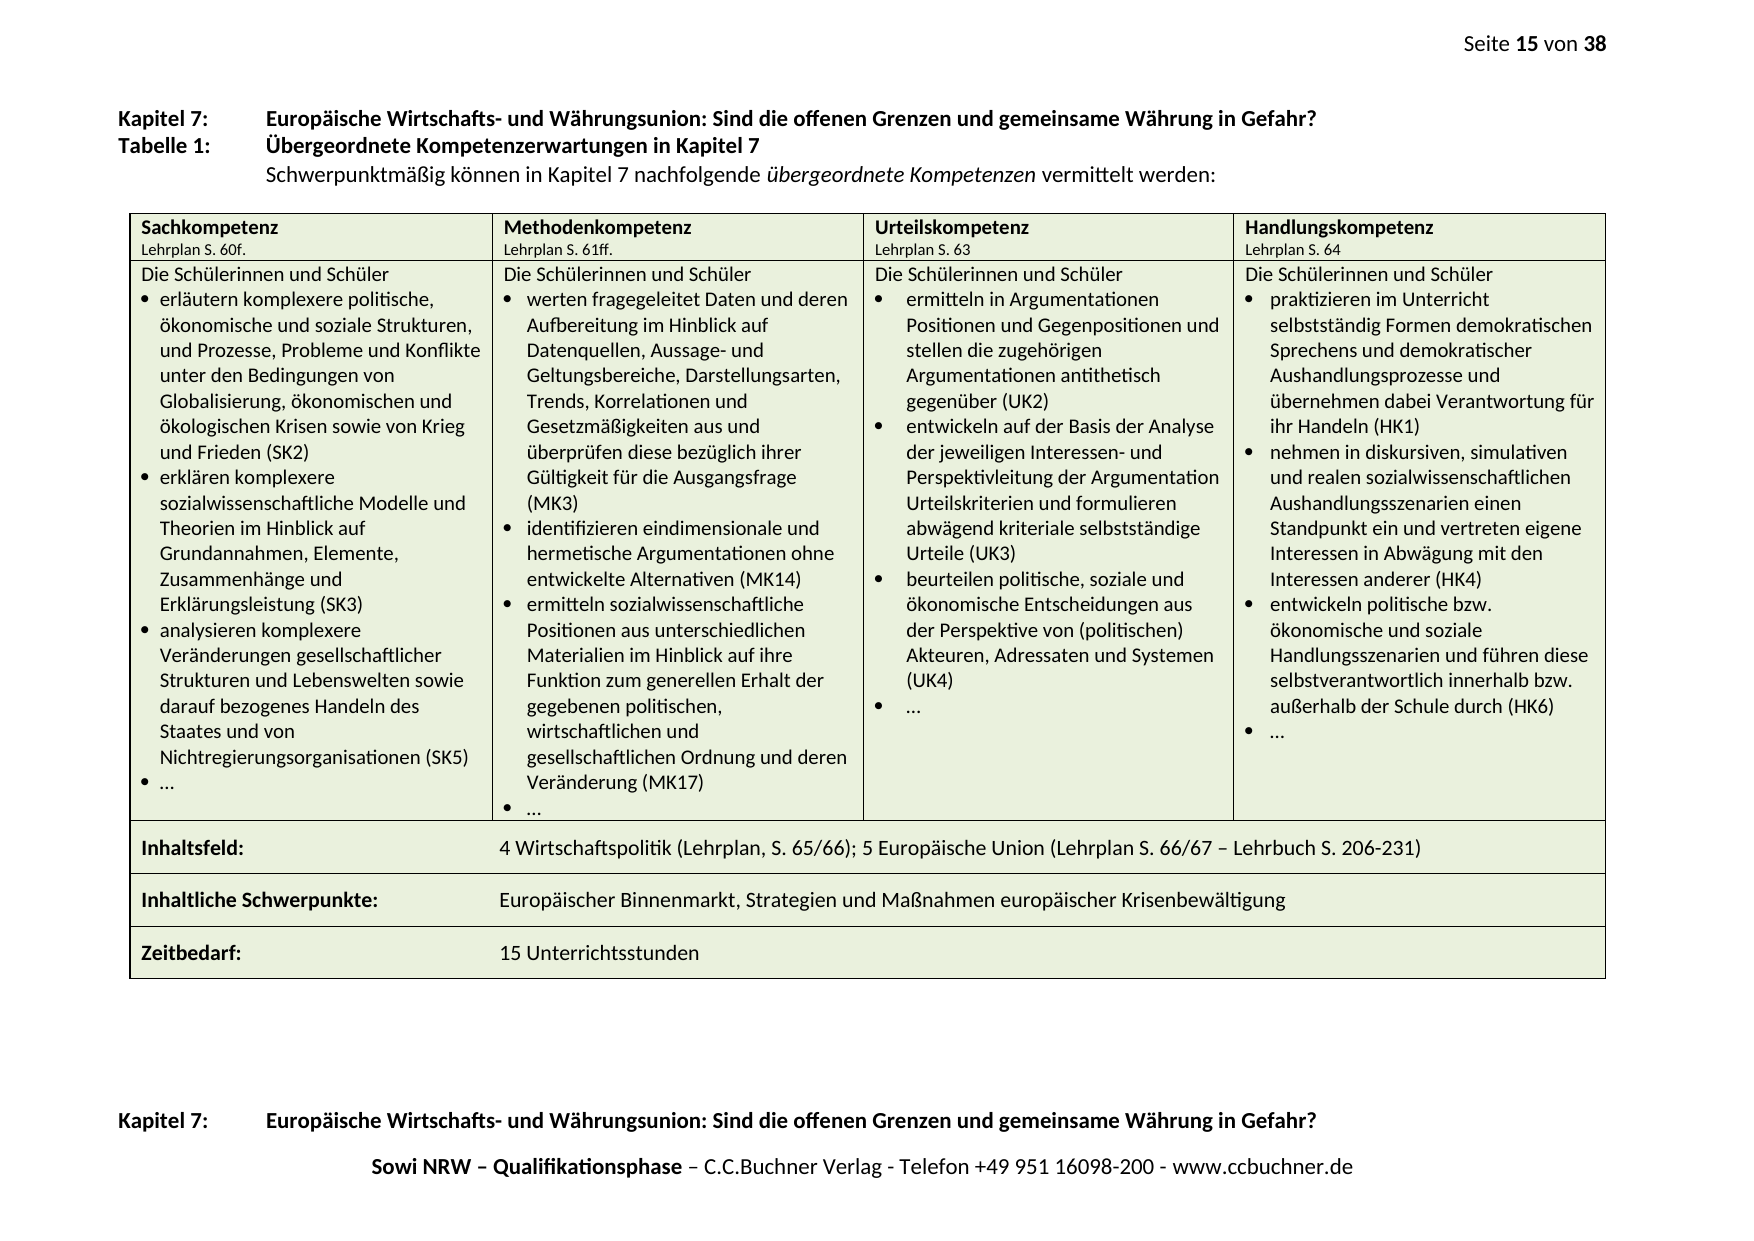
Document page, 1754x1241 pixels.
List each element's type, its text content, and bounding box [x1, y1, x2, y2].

table_header Handlungskompetenz Lehrplan S. 64 [1234, 214, 1605, 260]
text Schwerpunktmäßig können in Kapitel 7 nachfolgende übergeordnete Kompetenzen vermittelt werden: [192, 160, 1606, 188]
text Kapitel 7: Europäische Wirtschafts- und Währungsunion: Sind die offenen Grenzen und gemeinsame Währung in Gefahr? [118, 104, 1606, 132]
table_cell Inhaltliche Schwerpunkte: Europäischer Binnenmarkt, Strategien und Maßnahmen europäischer Krisenbewältigung [131, 874, 1605, 926]
text Tabelle 1: Übergeordnete Kompetenzerwartungen in Kapitel 7 [118, 132, 1606, 160]
table_header Sachkompetenz Lehrplan S. 60f. [131, 214, 492, 260]
table_header Urteilskompetenz Lehrplan S. 63 [864, 214, 1233, 260]
table_cell Die Schülerinnen und Schüler werten fragegeleitet Daten und deren Aufbereitung im Hinblick auf Datenquellen, Aussage- und Geltungsbereiche, Darstellungsarten, Trends, Korrelationen und Gesetzmäßigkeiten aus und überprüfen diese bezüglich ihrer Gültigkeit für die Ausgangsfrage (MK3) identifizieren eindimensionale und hermetische Argumentationen ohne entwickelte Alternativen (MK14) ermitteln sozialwissenschaftliche Positionen aus unterschiedlichen Materialien im Hinblick auf ihre Funktion zum generellen Erhalt der gegebenen politischen, wirtschaftlichen und gesellschaftlichen Ordnung und deren Veränderung (MK17) … [493, 261, 863, 820]
table_cell Die Schülerinnen und Schüler erläutern komplexere politische, ökonomische und soziale Strukturen, und Prozesse, Probleme und Konflikte unter den Bedingungen von Globalisierung, ökonomischen und ökologischen Krisen sowie von Krieg und Frieden (SK2) erklären komplexere sozialwissenschaftliche Modelle und Theorien im Hinblick auf Grundannahmen, Elemente, Zusammenhänge und Erklärungsleistung (SK3) analysieren komplexere Veränderungen gesellschaftlicher Strukturen und Lebenswelten sowie darauf bezogenes Handeln des Staates und von Nichtregierungsorganisationen (SK5) … [131, 261, 492, 820]
table_cell Inhaltsfeld: 4 Wirtschaftspolitik (Lehrplan, S. 65/66); 5 Europäische Union (Lehrplan S. 66/67 – Lehrbuch S. 206-231) [131, 821, 1605, 873]
table_cell Die Schülerinnen und Schüler ermitteln in Argumentationen Positionen und Gegenpositionen und stellen die zugehörigen Argumentationen antithetisch gegenüber (UK2) entwickeln auf der Basis der Analyse der jeweiligen Interessen- und Perspektivleitung der Argumentation Urteilskriterien und formulieren abwägend kriteriale selbstständige Urteile (UK3) beurteilen politische, soziale und ökonomische Entscheidungen aus der Perspektive von (politischen) Akteuren, Adressaten und Systemen (UK4) … [864, 261, 1233, 820]
table_header Methodenkompetenz Lehrplan S. 61ff. [493, 214, 863, 260]
table_cell Zeitbedarf: 15 Unterrichtsstunden [131, 927, 1605, 978]
text Kapitel 7: Europäische Wirtschafts- und Währungsunion: Sind die offenen Grenzen und gemeinsame Währung in Gefahr? [118, 1106, 1606, 1134]
table_cell Die Schülerinnen und Schüler praktizieren im Unterricht selbstständig Formen demokratischen Sprechens und demokratischer Aushandlungsprozesse und übernehmen dabei Verantwortung für ihr Handeln (HK1) nehmen in diskursiven, simulativen und realen sozialwissenschaftlichen Aushandlungsszenarien einen Standpunkt ein und vertreten eigene Interessen in Abwägung mit den Interessen anderer (HK4) entwickeln politische bzw. ökonomische und soziale Handlungsszenarien und führen diese selbstverantwortlich innerhalb bzw. außerhalb der Schule durch (HK6) … [1234, 261, 1605, 820]
